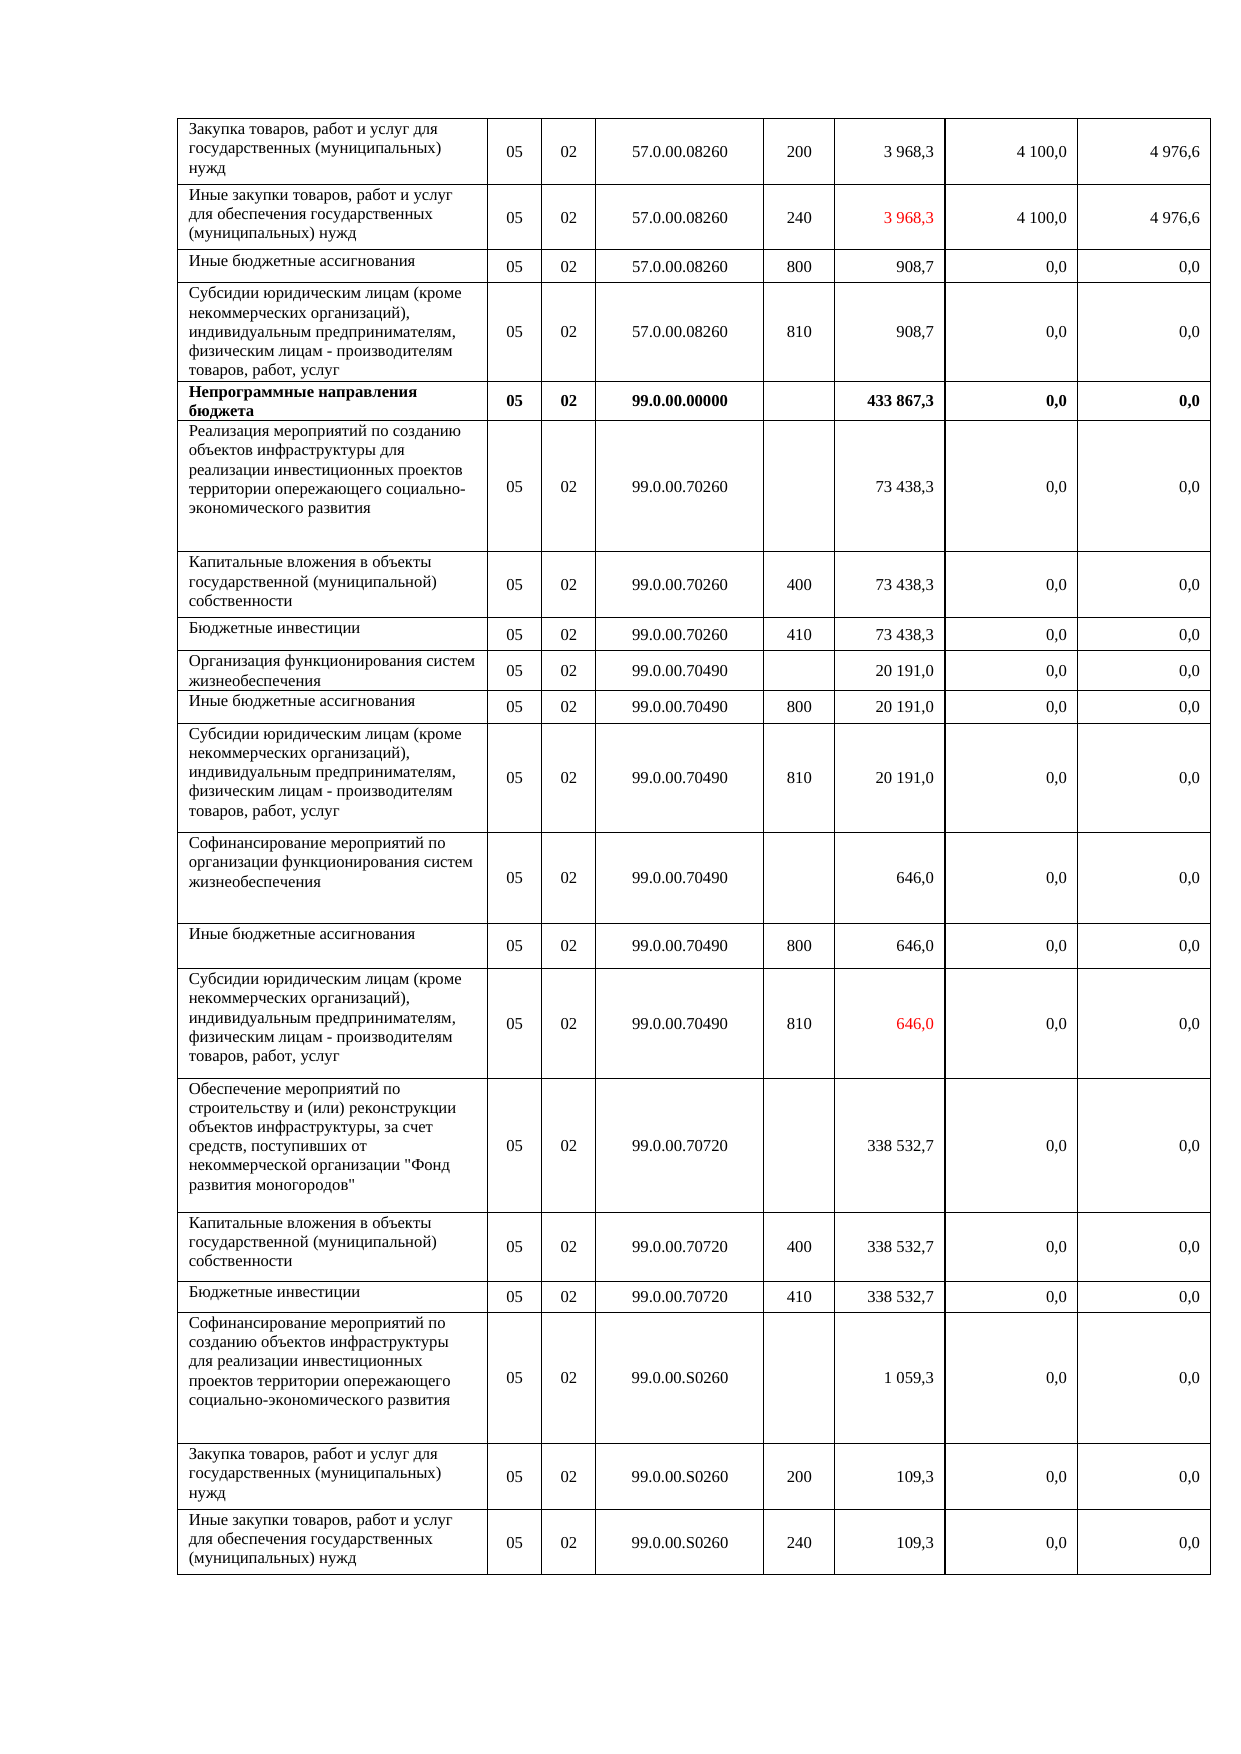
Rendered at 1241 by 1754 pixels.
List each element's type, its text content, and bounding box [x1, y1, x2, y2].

table_cell 0,0 [946, 724, 1077, 832]
table_cell 0,0 [1078, 1213, 1210, 1281]
table_cell 02 [542, 382, 595, 420]
table_cell 05 [488, 969, 541, 1077]
table_cell 0,0 [946, 1510, 1077, 1574]
table_cell 99.0.00.00000 [596, 382, 763, 420]
table_cell 02 [542, 1282, 595, 1312]
table_cell 810 [764, 969, 834, 1077]
table_cell 99.0.00.70260 [596, 618, 763, 650]
table_cell Иные закупки товаров, работ и услуг для обеспечения государственных (муниципальных) нужд [178, 185, 487, 249]
table_cell 200 [764, 1444, 834, 1509]
table_cell 3 968,3 [835, 119, 944, 184]
table_cell 99.0.00.S0260 [596, 1444, 763, 1509]
table_cell 0,0 [1078, 833, 1210, 923]
table_cell 240 [764, 185, 834, 249]
table_cell 800 [764, 691, 834, 723]
table_cell 99.0.00.70260 [596, 421, 763, 551]
table_cell 0,0 [1078, 691, 1210, 723]
table_cell 800 [764, 250, 834, 282]
table_cell 0,0 [946, 283, 1077, 381]
table_cell 05 [488, 185, 541, 249]
table_cell 57.0.00.08260 [596, 185, 763, 249]
table_cell Непрограммные направления бюджета [178, 382, 487, 420]
table_cell 73 438,3 [835, 421, 944, 551]
table_cell 0,0 [1078, 618, 1210, 650]
table_cell Субсидии юридическим лицам (кроме некоммерческих организаций), индивидуальным предпринимателям, физическим лицам - производителям товаров, работ, услуг [178, 724, 487, 832]
table_cell 02 [542, 724, 595, 832]
table_cell 0,0 [1078, 651, 1210, 689]
table_cell 05 [488, 250, 541, 282]
table_cell 0,0 [1078, 421, 1210, 551]
table_cell 109,3 [835, 1444, 944, 1509]
table_cell Бюджетные инвестиции [178, 1282, 487, 1312]
table_cell 0,0 [1078, 283, 1210, 381]
table_cell 99.0.00.70490 [596, 724, 763, 832]
table_cell Субсидии юридическим лицам (кроме некоммерческих организаций), индивидуальным предпринимателям, физическим лицам - производителям товаров, работ, услуг [178, 283, 487, 381]
table_cell 646,0 [835, 924, 944, 968]
table_cell 05 [488, 1079, 541, 1212]
table_cell 99.0.00.70490 [596, 833, 763, 923]
table_cell Закупка товаров, работ и услуг для государственных (муниципальных) нужд [178, 119, 487, 184]
table_cell 646,0 [835, 833, 944, 923]
table_cell Иные закупки товаров, работ и услуг для обеспечения государственных (муниципальных) нужд [178, 1510, 487, 1574]
table_cell 400 [764, 552, 834, 617]
table_cell 810 [764, 724, 834, 832]
table_cell 0,0 [1078, 1313, 1210, 1443]
table_cell Бюджетные инвестиции [178, 618, 487, 650]
table_cell 200 [764, 119, 834, 184]
table_cell 410 [764, 618, 834, 650]
table_cell 0,0 [946, 1313, 1077, 1443]
table_cell 4 976,6 [1078, 185, 1210, 249]
table_cell 0,0 [1078, 1444, 1210, 1509]
table_cell 02 [542, 185, 595, 249]
table_cell 0,0 [946, 250, 1077, 282]
table_cell Закупка товаров, работ и услуг для государственных (муниципальных) нужд [178, 1444, 487, 1509]
table_cell 02 [542, 119, 595, 184]
table_cell 0,0 [946, 1079, 1077, 1212]
table_cell Капитальные вложения в объекты государственной (муниципальной) собственности [178, 552, 487, 617]
table_cell 05 [488, 382, 541, 420]
table_cell 240 [764, 1510, 834, 1574]
table_cell 1 059,3 [835, 1313, 944, 1443]
table_cell 05 [488, 1510, 541, 1574]
table_cell 57.0.00.08260 [596, 119, 763, 184]
table_cell 05 [488, 119, 541, 184]
table_cell [764, 382, 834, 420]
table_cell 109,3 [835, 1510, 944, 1574]
table_cell [764, 1079, 834, 1212]
table_cell 05 [488, 924, 541, 968]
table_cell 0,0 [1078, 1510, 1210, 1574]
table_cell 02 [542, 924, 595, 968]
table_cell 99.0.00.S0260 [596, 1313, 763, 1443]
table_cell Иные бюджетные ассигнования [178, 250, 487, 282]
table_cell 57.0.00.08260 [596, 283, 763, 381]
table_cell 02 [542, 618, 595, 650]
table_cell 4 976,6 [1078, 119, 1210, 184]
table_cell 99.0.00.70720 [596, 1079, 763, 1212]
table_cell 0,0 [1078, 924, 1210, 968]
table_cell 908,7 [835, 283, 944, 381]
table_cell [764, 651, 834, 689]
table_cell 05 [488, 724, 541, 832]
table_cell 05 [488, 283, 541, 381]
table_cell 0,0 [946, 421, 1077, 551]
table_cell 05 [488, 1282, 541, 1312]
table_cell 02 [542, 1444, 595, 1509]
table_cell [764, 421, 834, 551]
table_cell Капитальные вложения в объекты государственной (муниципальной) собственности [178, 1213, 487, 1281]
table_cell 05 [488, 618, 541, 650]
table_cell 05 [488, 651, 541, 689]
table_cell 646,0 [835, 969, 944, 1077]
table_cell 810 [764, 283, 834, 381]
table_cell Обеспечение мероприятий по строительству и (или) реконструкции объектов инфраструктуры, за счет средств, поступивших от некоммерческой организации "Фонд развития моногородов" [178, 1079, 487, 1212]
table_cell 02 [542, 552, 595, 617]
table_cell 99.0.00.70490 [596, 924, 763, 968]
table_cell 02 [542, 1510, 595, 1574]
table_cell 05 [488, 1213, 541, 1281]
table_cell 02 [542, 1213, 595, 1281]
table_cell 02 [542, 1079, 595, 1212]
table_cell 0,0 [946, 382, 1077, 420]
table_cell 73 438,3 [835, 552, 944, 617]
table_cell 20 191,0 [835, 691, 944, 723]
table_cell 99.0.00.70490 [596, 969, 763, 1077]
table_cell Организация функционирования систем жизнеобеспечения [178, 651, 487, 689]
table_cell 0,0 [1078, 724, 1210, 832]
table_cell 99.0.00.70490 [596, 651, 763, 689]
table_cell 02 [542, 833, 595, 923]
table_cell 02 [542, 691, 595, 723]
table_cell 05 [488, 1444, 541, 1509]
table_cell Софинансирование мероприятий по организации функционирования систем жизнеобеспечения [178, 833, 487, 923]
table_cell 73 438,3 [835, 618, 944, 650]
table_cell 02 [542, 1313, 595, 1443]
table_cell 02 [542, 421, 595, 551]
table_cell 0,0 [1078, 1282, 1210, 1312]
table_cell 99.0.00.70720 [596, 1282, 763, 1312]
table_cell 338 532,7 [835, 1282, 944, 1312]
table_cell 02 [542, 250, 595, 282]
table_cell 0,0 [1078, 250, 1210, 282]
table_cell 908,7 [835, 250, 944, 282]
table_cell 0,0 [1078, 552, 1210, 617]
table_cell 0,0 [1078, 382, 1210, 420]
table_cell 05 [488, 421, 541, 551]
table_cell Иные бюджетные ассигнования [178, 691, 487, 723]
table_cell 02 [542, 969, 595, 1077]
table_cell 0,0 [946, 1282, 1077, 1312]
table_cell 0,0 [946, 651, 1077, 689]
table_cell 3 968,3 [835, 185, 944, 249]
table_cell Софинансирование мероприятий по созданию объектов инфраструктуры для реализации инвестиционных проектов территории опережающего социально-экономического развития [178, 1313, 487, 1443]
table_cell 99.0.00.70260 [596, 552, 763, 617]
table_cell 4 100,0 [946, 185, 1077, 249]
table_cell 20 191,0 [835, 724, 944, 832]
table_cell 99.0.00.70490 [596, 691, 763, 723]
table_cell 05 [488, 691, 541, 723]
table_cell 05 [488, 552, 541, 617]
table_cell 57.0.00.08260 [596, 250, 763, 282]
table_cell 0,0 [946, 618, 1077, 650]
table_cell 338 532,7 [835, 1213, 944, 1281]
table_cell 02 [542, 283, 595, 381]
table_cell 0,0 [1078, 969, 1210, 1077]
table_cell 0,0 [946, 924, 1077, 968]
table_cell 05 [488, 1313, 541, 1443]
table_cell 0,0 [946, 1213, 1077, 1281]
table_cell 0,0 [946, 691, 1077, 723]
table_cell 05 [488, 833, 541, 923]
table_cell Иные бюджетные ассигнования [178, 924, 487, 968]
table_cell 400 [764, 1213, 834, 1281]
table_cell [764, 1313, 834, 1443]
table_cell 0,0 [946, 1444, 1077, 1509]
table_cell 800 [764, 924, 834, 968]
table_cell 433 867,3 [835, 382, 944, 420]
table_cell 0,0 [946, 833, 1077, 923]
table_cell 0,0 [1078, 1079, 1210, 1212]
table_cell Реализация мероприятий по созданию объектов инфраструктуры для реализации инвестиционных проектов территории опережающего социально-экономического развития [178, 421, 487, 551]
table_cell 0,0 [946, 552, 1077, 617]
table_cell 02 [542, 651, 595, 689]
table_cell 99.0.00.70720 [596, 1213, 763, 1281]
table_cell 410 [764, 1282, 834, 1312]
table_cell Субсидии юридическим лицам (кроме некоммерческих организаций), индивидуальным предпринимателям, физическим лицам - производителям товаров, работ, услуг [178, 969, 487, 1077]
table_cell [764, 833, 834, 923]
table_cell 338 532,7 [835, 1079, 944, 1212]
table_cell 0,0 [946, 969, 1077, 1077]
table_cell 99.0.00.S0260 [596, 1510, 763, 1574]
table_cell 20 191,0 [835, 651, 944, 689]
table_cell 4 100,0 [946, 119, 1077, 184]
